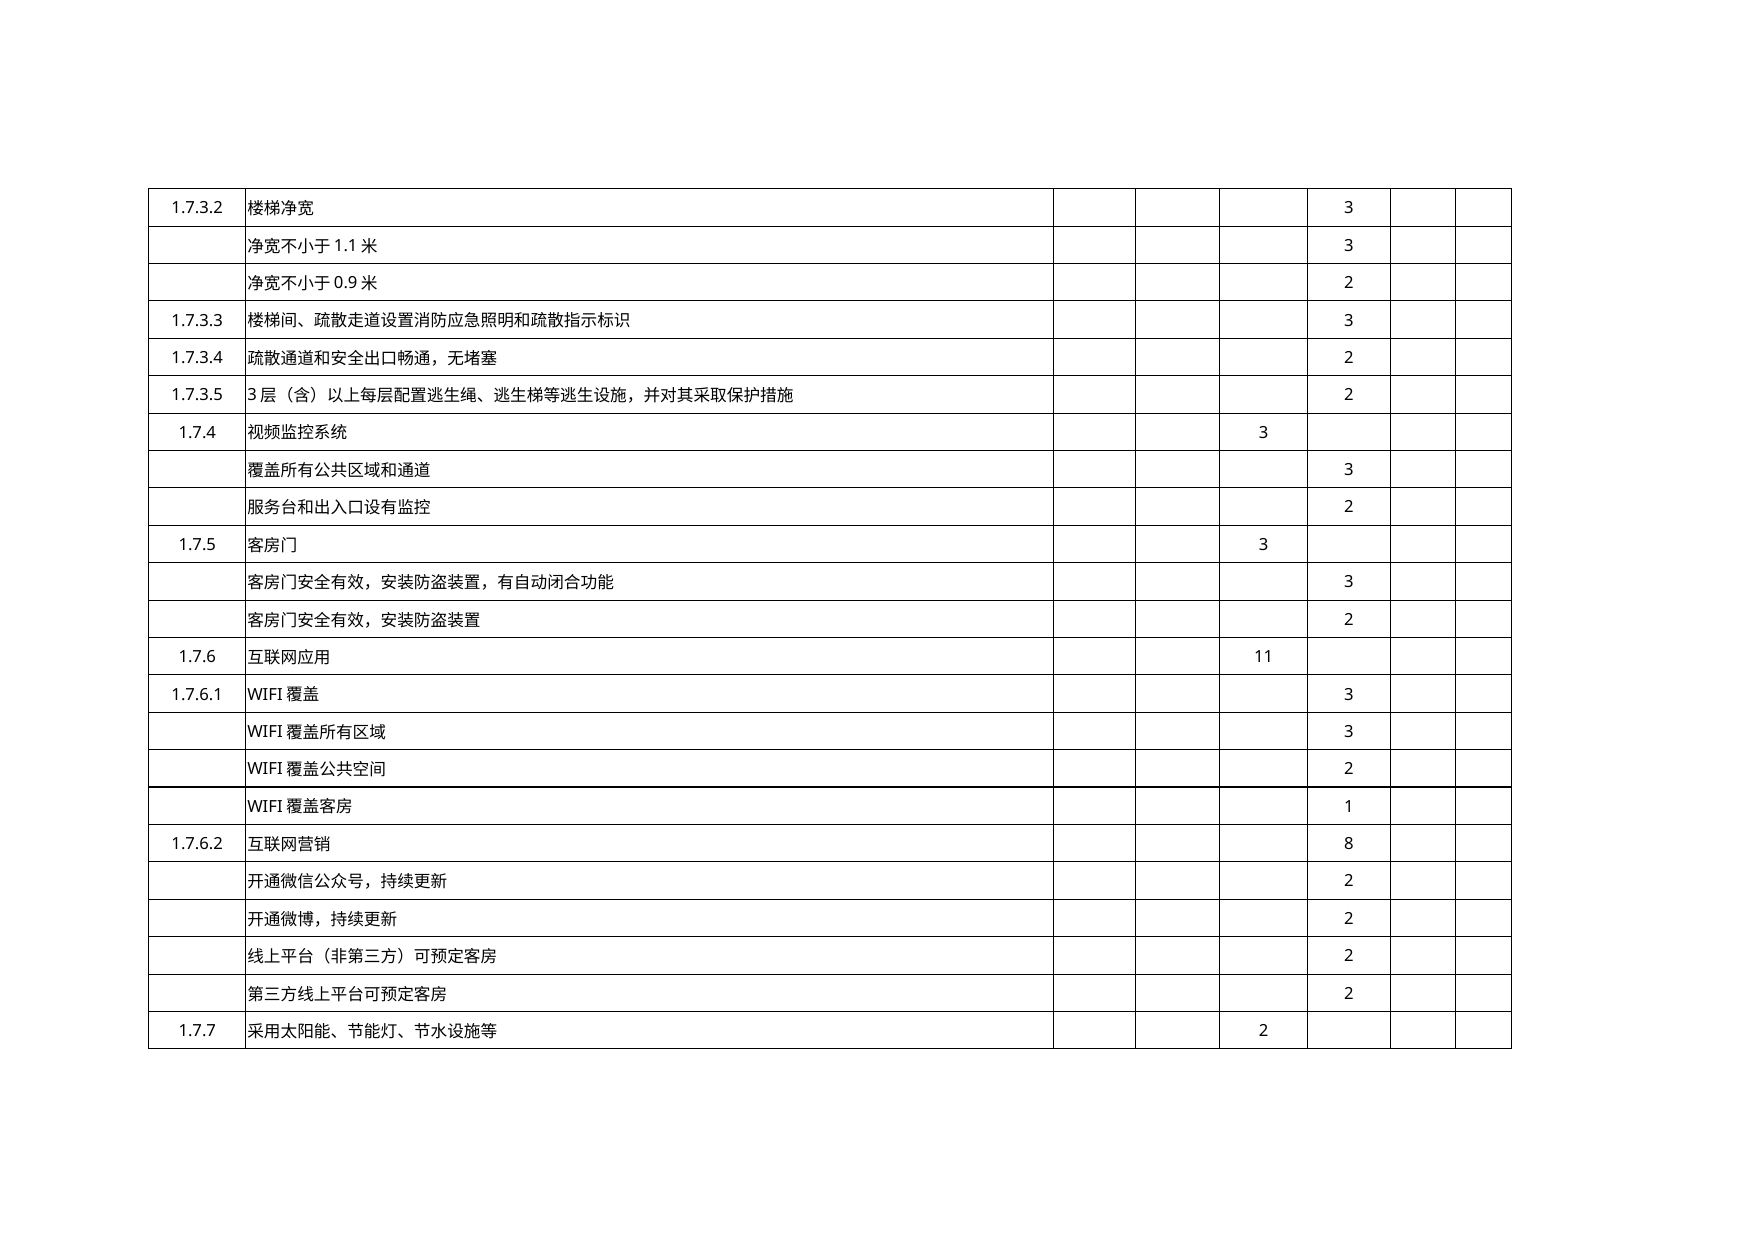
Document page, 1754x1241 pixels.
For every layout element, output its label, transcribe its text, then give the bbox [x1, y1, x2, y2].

table_cell [1220, 339, 1307, 375]
table_cell [1220, 975, 1307, 1011]
table_cell [1220, 937, 1307, 973]
table_cell [1391, 1012, 1455, 1048]
table_cell [1054, 713, 1135, 749]
table_cell [1308, 414, 1390, 450]
table_cell [1220, 227, 1307, 263]
table_cell [1456, 488, 1511, 525]
table_cell 1.7.3.5 [149, 376, 245, 412]
table_cell 3 [1308, 563, 1390, 599]
table_cell 采用太阳能、节能灯、节水设施等 [246, 1012, 1053, 1048]
table_cell [1308, 526, 1390, 562]
table_cell [1136, 264, 1219, 300]
table_cell 1.7.5 [149, 526, 245, 562]
table_cell [149, 862, 245, 899]
table_cell [1456, 638, 1511, 674]
table_cell [1391, 601, 1455, 637]
table_cell [149, 713, 245, 749]
table_cell [1054, 563, 1135, 599]
table_cell [1136, 563, 1219, 599]
table_cell [1391, 376, 1455, 412]
table_cell 2 [1308, 975, 1390, 1011]
table_cell 1.7.6.1 [149, 675, 245, 712]
table_cell [1456, 713, 1511, 749]
table_cell 2 [1308, 900, 1390, 936]
table_cell [1391, 788, 1455, 824]
table_cell [1220, 788, 1307, 824]
table_cell [1136, 825, 1219, 861]
table_cell 2 [1308, 264, 1390, 300]
table_cell [1456, 788, 1511, 824]
table_cell [1136, 750, 1219, 786]
table_cell [1136, 339, 1219, 375]
table_cell [1456, 750, 1511, 786]
table_cell [1456, 825, 1511, 861]
table_cell [1136, 638, 1219, 674]
table_cell 2 [1308, 601, 1390, 637]
table_cell [1391, 339, 1455, 375]
table_cell [149, 451, 245, 487]
table_cell [1054, 189, 1135, 226]
table_cell 视频监控系统 [246, 414, 1053, 450]
table_cell [1054, 862, 1135, 899]
table_cell 净宽不小于1.1米 [246, 227, 1053, 263]
table_cell [1054, 825, 1135, 861]
table_cell [149, 975, 245, 1011]
table_cell 第三方线上平台可预定客房 [246, 975, 1053, 1011]
table_cell [1220, 601, 1307, 637]
table_cell [149, 488, 245, 525]
table_cell [1391, 900, 1455, 936]
table_cell 2 [1308, 862, 1390, 899]
table_cell [1456, 227, 1511, 263]
table_cell [1136, 526, 1219, 562]
table_cell 疏散通道和安全出口畅通，无堵塞 [246, 339, 1053, 375]
table_cell [1391, 638, 1455, 674]
table_cell 3 [1220, 414, 1307, 450]
table_cell [1136, 975, 1219, 1011]
table_cell [1136, 414, 1219, 450]
table_cell [1054, 376, 1135, 412]
table_cell [1136, 1012, 1219, 1048]
table_cell [1308, 1012, 1390, 1048]
table_cell [1220, 563, 1307, 599]
table_cell [1054, 1012, 1135, 1048]
table_cell [1391, 227, 1455, 263]
table_cell [149, 601, 245, 637]
table_cell [1220, 750, 1307, 786]
table_cell [1136, 675, 1219, 712]
table_cell [1054, 975, 1135, 1011]
table_cell 开通微博，持续更新 [246, 900, 1053, 936]
table_cell 3 [1308, 189, 1390, 226]
table_cell 开通微信公众号，持续更新 [246, 862, 1053, 899]
table_cell [1391, 189, 1455, 226]
table_cell [149, 264, 245, 300]
table_cell [1220, 713, 1307, 749]
table_cell 3 [1308, 675, 1390, 712]
table_cell 覆盖所有公共区域和通道 [246, 451, 1053, 487]
table_cell 净宽不小于0.9米 [246, 264, 1053, 300]
table_cell [1054, 675, 1135, 712]
table_cell [1456, 1012, 1511, 1048]
table_cell 2 [1308, 750, 1390, 786]
table_cell 1.7.6 [149, 638, 245, 674]
table_cell [1220, 301, 1307, 338]
table_cell [1054, 750, 1135, 786]
table_cell [1136, 451, 1219, 487]
table_cell [1391, 675, 1455, 712]
table_cell [1456, 675, 1511, 712]
table_cell [1456, 526, 1511, 562]
table_cell 8 [1308, 825, 1390, 861]
table_cell [1054, 788, 1135, 824]
table_cell 1.7.4 [149, 414, 245, 450]
table_cell [1456, 376, 1511, 412]
table_cell [1456, 189, 1511, 226]
table_cell [1220, 451, 1307, 487]
table_cell [1054, 227, 1135, 263]
table_cell 3 [1308, 451, 1390, 487]
table_cell [1456, 339, 1511, 375]
table_cell [1220, 376, 1307, 412]
table_cell [1391, 825, 1455, 861]
table_cell 3层（含）以上每层配置逃生绳、逃生梯等逃生设施，并对其采取保护措施 [246, 376, 1053, 412]
table_cell [1054, 451, 1135, 487]
table_cell 线上平台（非第三方）可预定客房 [246, 937, 1053, 973]
table_cell [1220, 488, 1307, 525]
table_cell [1391, 975, 1455, 1011]
table_cell 1 [1308, 788, 1390, 824]
table_cell [1456, 862, 1511, 899]
table_cell [1136, 301, 1219, 338]
table_cell WIFI覆盖客房 [246, 788, 1053, 824]
table_cell [1391, 563, 1455, 599]
table_cell 服务台和出入口设有监控 [246, 488, 1053, 525]
table_cell [1136, 488, 1219, 525]
table_cell 1.7.3.2 [149, 189, 245, 226]
table_cell 11 [1220, 638, 1307, 674]
table_cell 3 [1308, 227, 1390, 263]
table_cell [1391, 713, 1455, 749]
table_cell [1456, 975, 1511, 1011]
table_cell 1.7.3.3 [149, 301, 245, 338]
table_cell [1054, 264, 1135, 300]
table_cell [1456, 937, 1511, 973]
table_cell 3 [1308, 713, 1390, 749]
table_cell [1220, 189, 1307, 226]
table_cell [1136, 900, 1219, 936]
table_cell 2 [1308, 937, 1390, 973]
table_cell [1220, 675, 1307, 712]
table_cell [1456, 301, 1511, 338]
table_cell [1456, 601, 1511, 637]
table_cell [1391, 750, 1455, 786]
table_cell [1054, 339, 1135, 375]
table_cell [149, 750, 245, 786]
table_cell 3 [1308, 301, 1390, 338]
table_cell 2 [1308, 488, 1390, 525]
table_cell 2 [1308, 339, 1390, 375]
table_cell [1136, 937, 1219, 973]
table_cell 2 [1308, 376, 1390, 412]
table_cell [1136, 713, 1219, 749]
table_cell [1136, 227, 1219, 263]
table_cell [1391, 937, 1455, 973]
table_cell 客房门安全有效，安装防盗装置 [246, 601, 1053, 637]
table_cell [1054, 937, 1135, 973]
table_cell [1054, 526, 1135, 562]
table_cell [1054, 900, 1135, 936]
table_cell 客房门安全有效，安装防盗装置，有自动闭合功能 [246, 563, 1053, 599]
table_cell 1.7.7 [149, 1012, 245, 1048]
table_cell 楼梯净宽 [246, 189, 1053, 226]
table_cell [1136, 862, 1219, 899]
table_cell 1.7.6.2 [149, 825, 245, 861]
table_cell [1456, 414, 1511, 450]
table_cell 互联网营销 [246, 825, 1053, 861]
table_cell [1136, 376, 1219, 412]
table_cell 2 [1220, 1012, 1307, 1048]
table_cell 互联网应用 [246, 638, 1053, 674]
table_cell 1.7.3.4 [149, 339, 245, 375]
table_cell [1054, 488, 1135, 525]
table_cell 3 [1220, 526, 1307, 562]
table_cell [1391, 526, 1455, 562]
table_cell [1136, 788, 1219, 824]
table_cell [1054, 301, 1135, 338]
table_cell 客房门 [246, 526, 1053, 562]
table_cell 楼梯间、疏散走道设置消防应急照明和疏散指示标识 [246, 301, 1053, 338]
table_cell [1391, 264, 1455, 300]
table_cell [1220, 862, 1307, 899]
table_cell [1054, 414, 1135, 450]
table_cell [1456, 900, 1511, 936]
table_cell [149, 900, 245, 936]
table_cell [1054, 601, 1135, 637]
table_cell [1456, 451, 1511, 487]
table_cell [1456, 264, 1511, 300]
table_cell WIFI覆盖公共空间 [246, 750, 1053, 786]
table_cell [1220, 900, 1307, 936]
table_cell [1136, 189, 1219, 226]
table_cell [149, 788, 245, 824]
table_cell [1136, 601, 1219, 637]
table_cell [1220, 264, 1307, 300]
table_cell [1308, 638, 1390, 674]
table_cell [1391, 414, 1455, 450]
table_cell [149, 563, 245, 599]
table_cell [1456, 563, 1511, 599]
table_cell WIFI覆盖所有区域 [246, 713, 1053, 749]
table_cell [1391, 301, 1455, 338]
table_cell [1391, 488, 1455, 525]
table_cell WIFI覆盖 [246, 675, 1053, 712]
table_cell [1391, 862, 1455, 899]
table_cell [1220, 825, 1307, 861]
table_cell [1391, 451, 1455, 487]
table_cell [149, 937, 245, 973]
table_cell [1054, 638, 1135, 674]
table_cell [149, 227, 245, 263]
